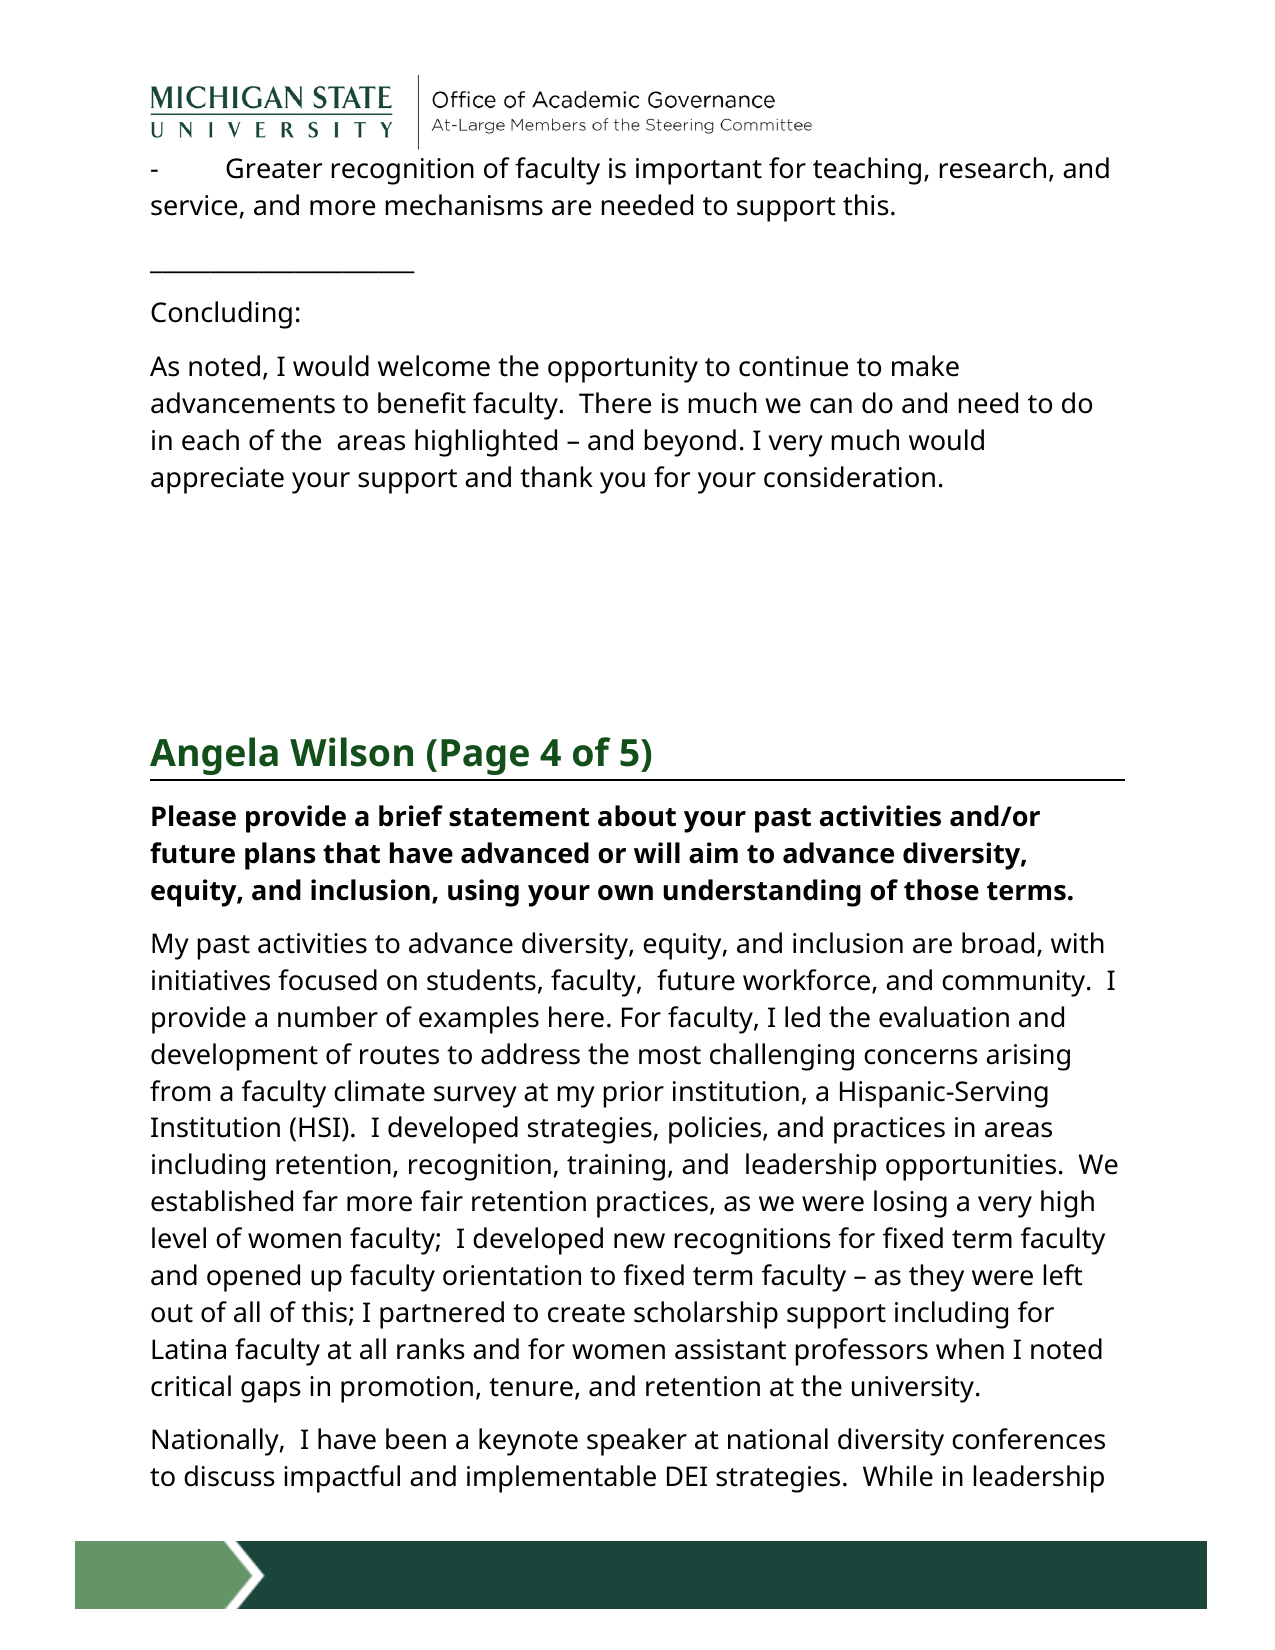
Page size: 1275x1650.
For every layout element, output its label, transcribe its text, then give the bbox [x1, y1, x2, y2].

text ______________________ [150, 240, 1125, 277]
subtitle Angela Wilson (Page 4 of 5) [150, 726, 1125, 779]
text My past activities to advance diversity, equity, and inclusion are broad, with initiatives focused on students, faculty, future workforce, and community. I provide a number of examples here. For faculty, I led the evaluation and development of routes to address the most challenging concerns arising from a faculty climate survey at my prior institution, a Hispanic-Serving Institution (HSI). I developed strategies, policies, and practices in areas including retention, recognition, training, and leadership opportunities. We established far more fair retention practices, as we were losing a very high level of women faculty; I developed new recognitions for fixed term faculty and opened up faculty orientation to fixed term faculty – as they were left out of all of this; I partnered to create scholarship support including for Latina faculty at all ranks and for women assistant professors when I noted critical gaps in promotion, tenure, and retention at the university. [150, 924, 1125, 1404]
text Concluding: [150, 294, 1125, 331]
text As noted, I would welcome the opportunity to continue to make advancements to benefit faculty. There is much we can do and need to do in each of the areas highlighted – and beyond. I very much would appreciate your support and thank you for your consideration. [150, 347, 1125, 495]
picture [150, 75, 812, 150]
text - Greater recognition of faculty is important for teaching, research, and service, and more mechanisms are needed to support this. [150, 150, 1125, 224]
